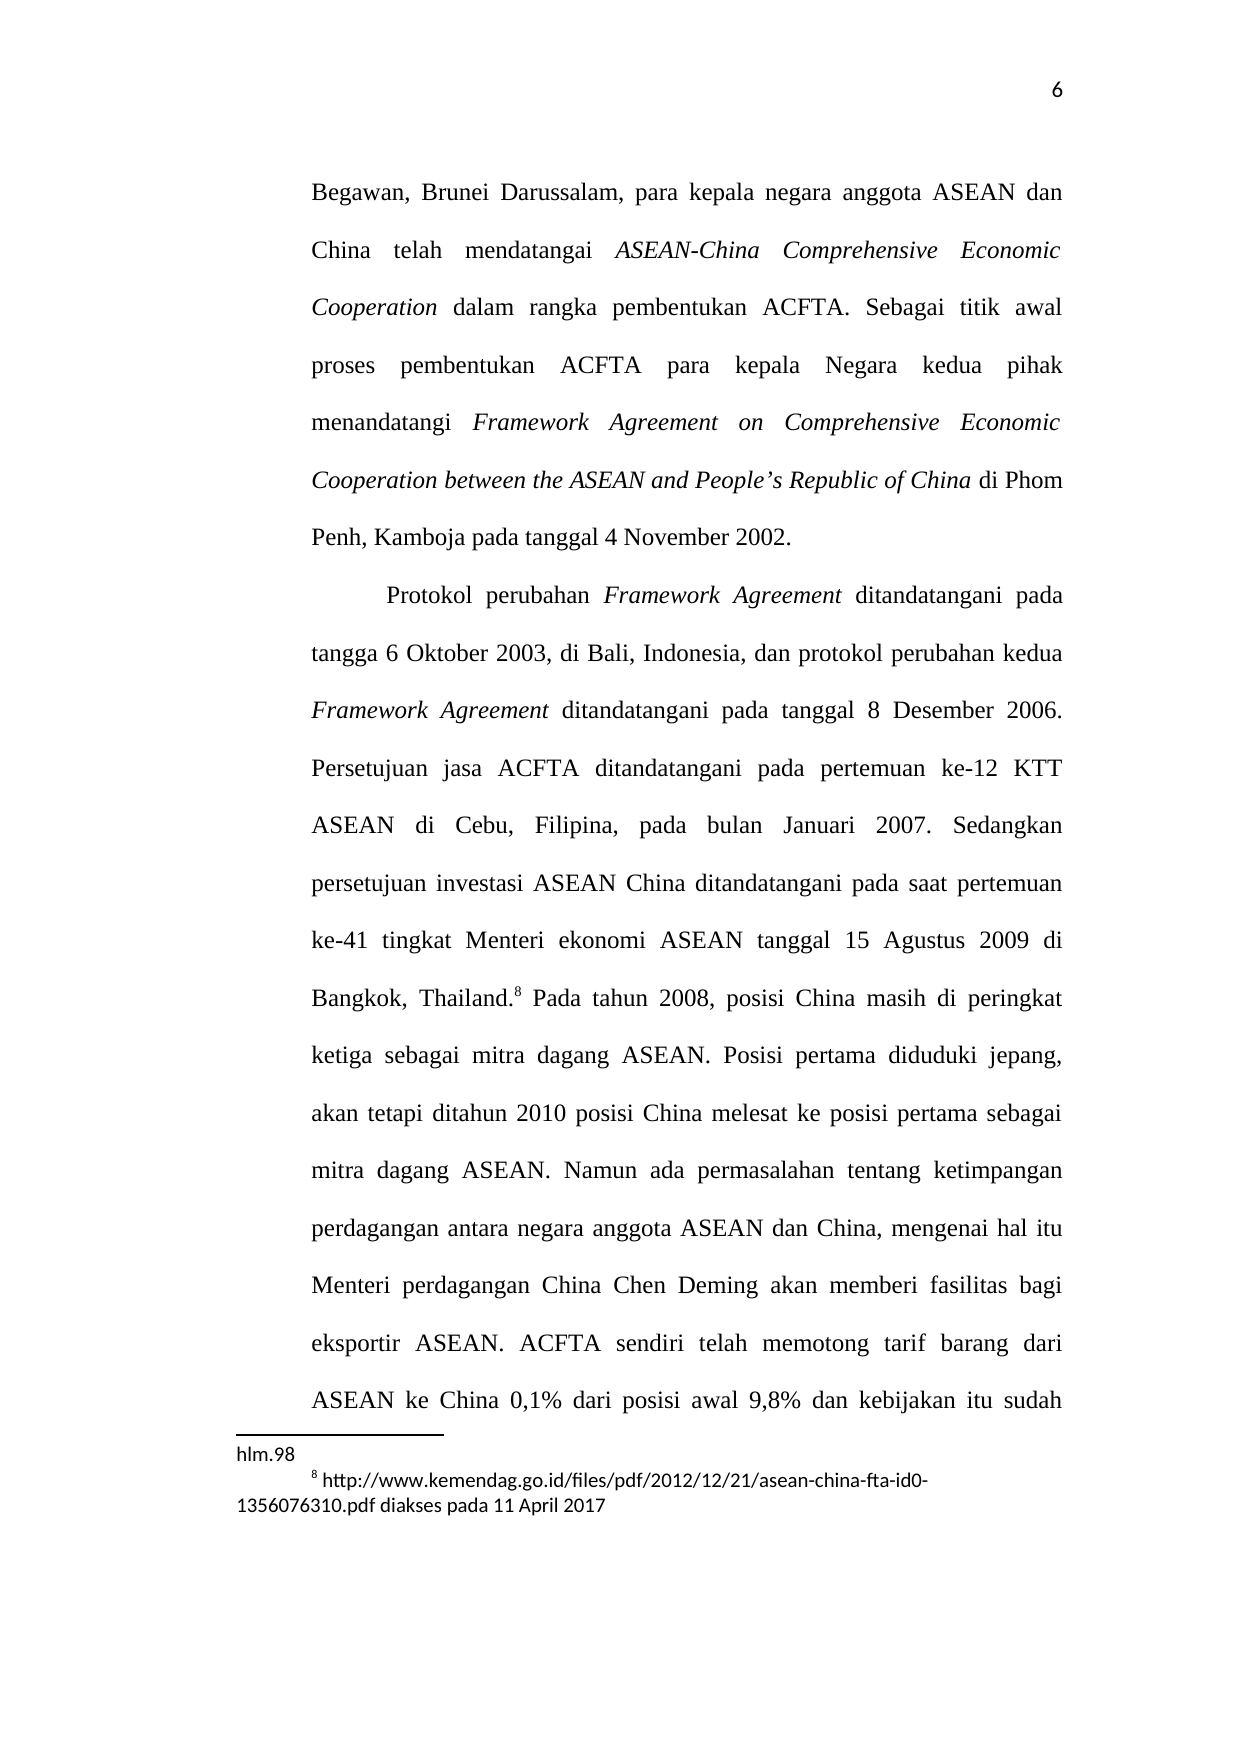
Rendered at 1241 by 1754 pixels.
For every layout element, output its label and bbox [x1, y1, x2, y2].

text [311, 177, 1063, 551]
text [311, 580, 1063, 1414]
